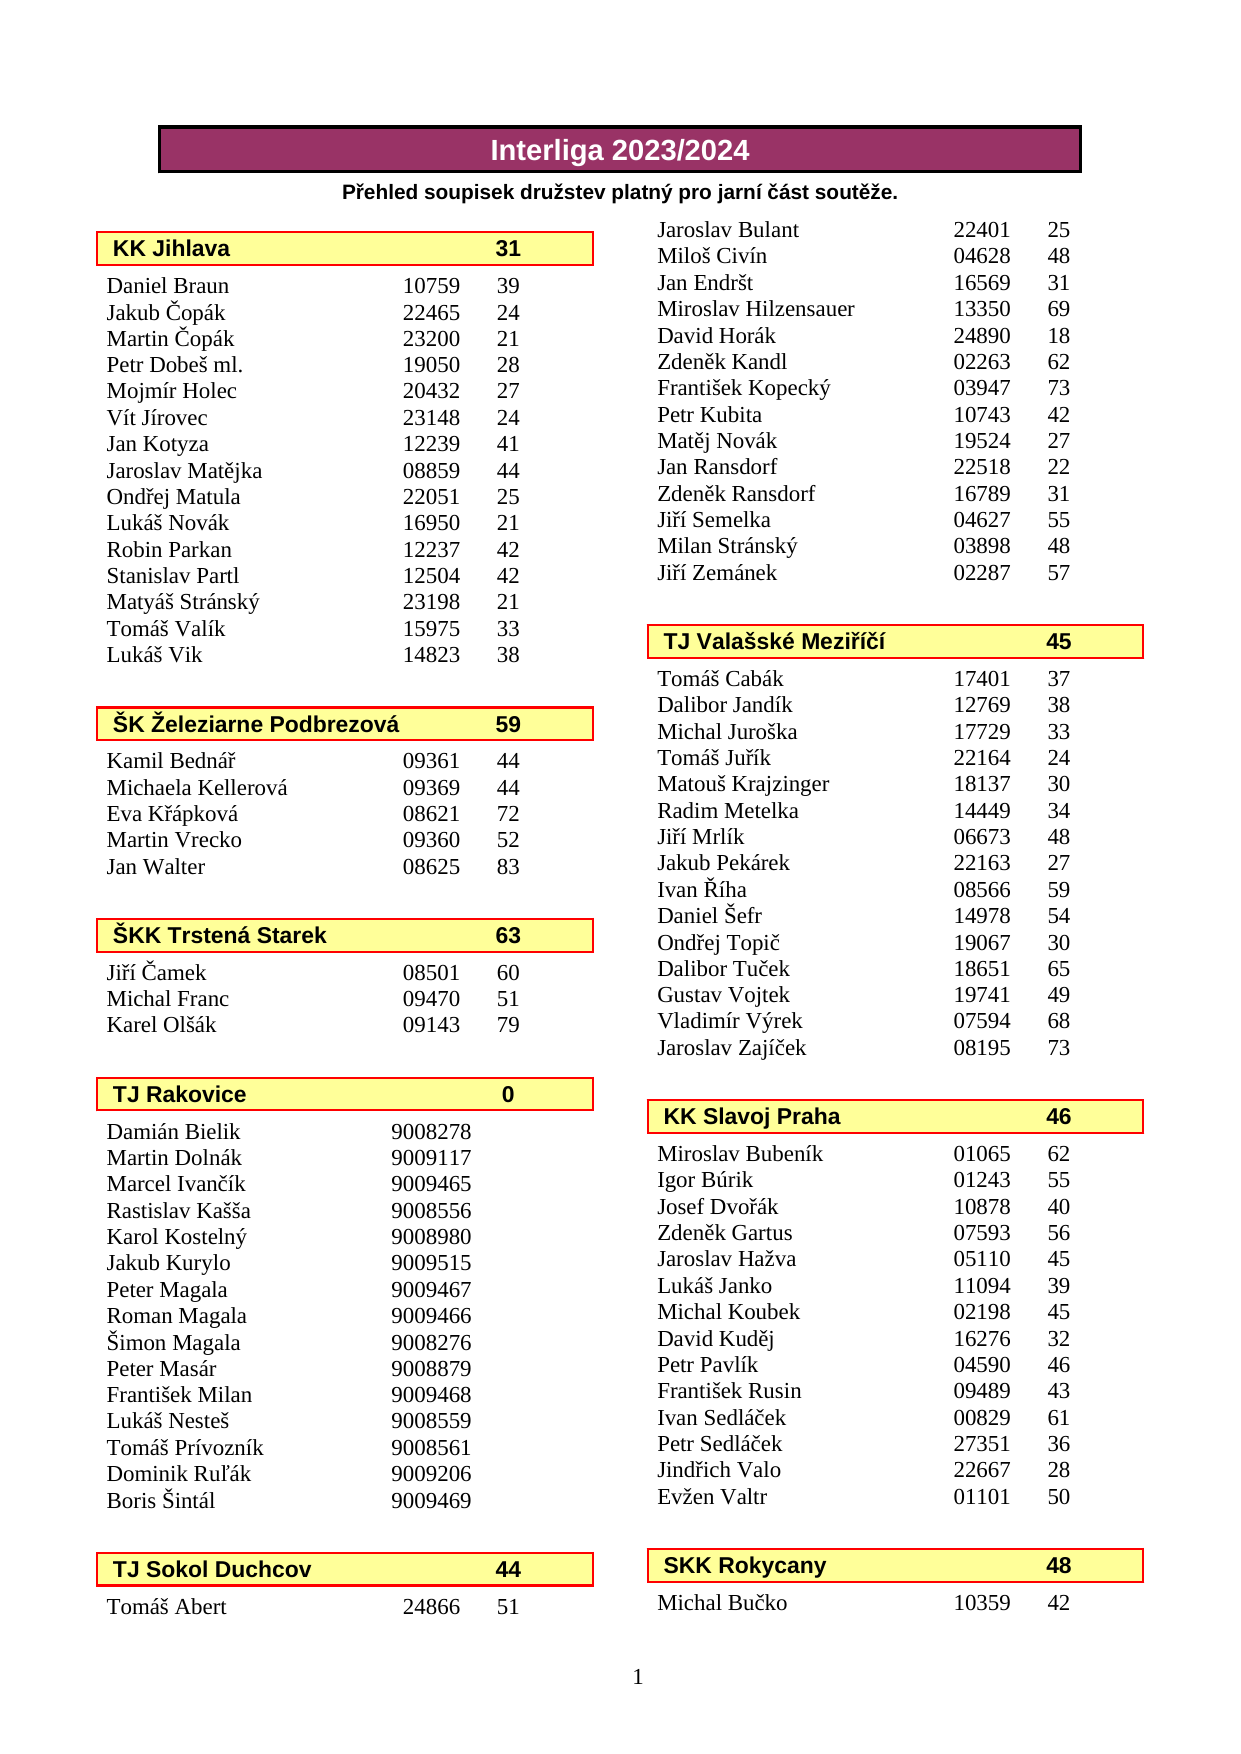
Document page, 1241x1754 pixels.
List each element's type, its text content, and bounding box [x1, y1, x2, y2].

text Jan Walter 08625 83 [106, 853, 583, 879]
text Martin Vrecko 09360 52 [106, 826, 583, 853]
text Jan Kotyza 12239 41 [106, 430, 583, 457]
text SKK Rokycany 48 [649, 1550, 1142, 1581]
text Dalibor Tuček 18651 65 [657, 955, 1134, 981]
text Michaela Kellerová 09369 44 [106, 774, 583, 800]
text Jaroslav Matějka 08859 44 [106, 457, 583, 483]
text Tomáš Cabák 17401 37 [657, 665, 1134, 691]
text Ivan Říha 08566 59 [657, 876, 1134, 902]
text Michal Juroška 17729 33 [657, 718, 1134, 744]
text Matyáš Stránský 23198 21 [106, 588, 583, 615]
text Přehled soupisek družstev platný pro jarní část soutěže. [106, 180, 1134, 204]
text Dominik Ruľák 9009206 [106, 1460, 583, 1487]
text Rastislav Kašša 9008556 [106, 1197, 583, 1223]
text Eva Křápková 08621 72 [106, 800, 583, 826]
text Damián Bielik 9008278 [106, 1118, 583, 1144]
text ŠK Železiarne Podbrezová 59 [98, 709, 592, 739]
text Karel Olšák 09143 79 [106, 1012, 583, 1038]
text Petr Pavlík 04590 46 [657, 1351, 1134, 1377]
text Roman Magala 9009466 [106, 1302, 583, 1328]
text Mojmír Holec 20432 27 [106, 378, 583, 404]
text TJ Valašské Meziříčí 45 [649, 626, 1142, 657]
text Zdeněk Gartus 07593 56 [657, 1219, 1134, 1246]
text Jiří Mrlík 06673 48 [657, 823, 1134, 849]
text Jan Endršt 16569 31 [657, 269, 1134, 295]
text Kamil Bednář 09361 44 [106, 747, 583, 774]
text Jan Ransdorf 22518 22 [657, 453, 1134, 480]
text Michal Franc 09470 51 [106, 985, 583, 1012]
text Tomáš Valík 15975 33 [106, 615, 583, 641]
text Peter Magala 9009467 [106, 1276, 583, 1302]
text Petr Dobeš ml. 19050 28 [106, 351, 583, 378]
text Robin Parkan 12237 42 [106, 536, 583, 562]
text Šimon Magala 9008276 [106, 1328, 583, 1355]
text Petr Kubita 10743 42 [657, 401, 1134, 427]
text Lukáš Nesteš 9008559 [106, 1408, 583, 1434]
text David Kuděj 16276 32 [657, 1324, 1134, 1351]
text TJ Rakovice 0 [98, 1079, 592, 1109]
text Michal Koubek 02198 45 [657, 1298, 1134, 1324]
text KK Slavoj Praha 46 [649, 1101, 1142, 1132]
text Lukáš Janko 11094 39 [657, 1272, 1134, 1298]
text Michal Bučko 10359 42 [657, 1589, 1134, 1615]
text Jaroslav Zajíček 08195 73 [657, 1034, 1134, 1060]
text Petr Sedláček 27351 36 [657, 1430, 1134, 1456]
text Daniel Šefr 14978 54 [657, 902, 1134, 928]
text Jiří Čamek 08501 60 [106, 959, 583, 985]
text Matouš Krajzinger 18137 30 [657, 770, 1134, 797]
text Vladimír Výrek 07594 68 [657, 1008, 1134, 1034]
text Jakub Čopák 22465 24 [106, 298, 583, 325]
text Jiří Zemánek 02287 57 [657, 559, 1134, 585]
text František Kopecký 03947 73 [657, 374, 1134, 401]
text Stanislav Partl 12504 42 [106, 562, 583, 588]
text KK Jihlava 31 [98, 233, 592, 264]
text Marcel Ivančík 9009465 [106, 1170, 583, 1197]
text Ondřej Topič 19067 30 [657, 928, 1134, 955]
text Miloš Civín 04628 48 [657, 243, 1134, 269]
text Miroslav Hilzensauer 13350 69 [657, 295, 1134, 322]
text TJ Sokol Duchcov 44 [98, 1554, 592, 1584]
text Jaroslav Bulant 22401 25 [657, 216, 1134, 243]
text Vít Jírovec 23148 24 [106, 404, 583, 430]
text Gustav Vojtek 19741 49 [657, 981, 1134, 1008]
text Evžen Valtr 01101 50 [657, 1483, 1134, 1509]
text Martin Dolnák 9009117 [106, 1144, 583, 1170]
text Martin Čopák 23200 21 [106, 325, 583, 351]
text Zdeněk Kandl 02263 62 [657, 348, 1134, 374]
text Peter Masár 9008879 [106, 1355, 583, 1381]
text František Milan 9009468 [106, 1381, 583, 1408]
text Daniel Braun 10759 39 [106, 272, 583, 298]
text Matěj Novák 19524 27 [657, 427, 1134, 453]
text Miroslav Bubeník 01065 62 [657, 1140, 1134, 1166]
text Ondřej Matula 22051 25 [106, 483, 583, 509]
text Jindřich Valo 22667 28 [657, 1456, 1134, 1483]
text Radim Metelka 14449 34 [657, 797, 1134, 823]
text Lukáš Vik 14823 38 [106, 641, 583, 667]
text Jiří Semelka 04627 55 [657, 506, 1134, 532]
text Karol Kostelný 9008980 [106, 1223, 583, 1249]
text Dalibor Jandík 12769 38 [657, 691, 1134, 718]
text Zdeněk Ransdorf 16789 31 [657, 480, 1134, 506]
text Jakub Pekárek 22163 27 [657, 849, 1134, 876]
text Tomáš Abert 24866 51 [106, 1593, 583, 1619]
text Milan Stránský 03898 48 [657, 532, 1134, 559]
text Tomáš Prívozník 9008561 [106, 1434, 583, 1460]
text ŠKK Trstená Starek 63 [98, 920, 592, 951]
text Boris Šintál 9009469 [106, 1487, 583, 1513]
text František Rusin 09489 43 [657, 1377, 1134, 1404]
text Igor Búrik 01243 55 [657, 1166, 1134, 1193]
text Ivan Sedláček 00829 61 [657, 1404, 1134, 1430]
subtitle Interliga 2023/2024 [161, 129, 1079, 170]
text Tomáš Juřík 22164 24 [657, 744, 1134, 770]
text Josef Dvořák 10878 40 [657, 1193, 1134, 1219]
text Jakub Kurylo 9009515 [106, 1249, 583, 1276]
text Jaroslav Hažva 05110 45 [657, 1246, 1134, 1272]
text David Horák 24890 18 [657, 322, 1134, 348]
text Lukáš Novák 16950 21 [106, 509, 583, 536]
